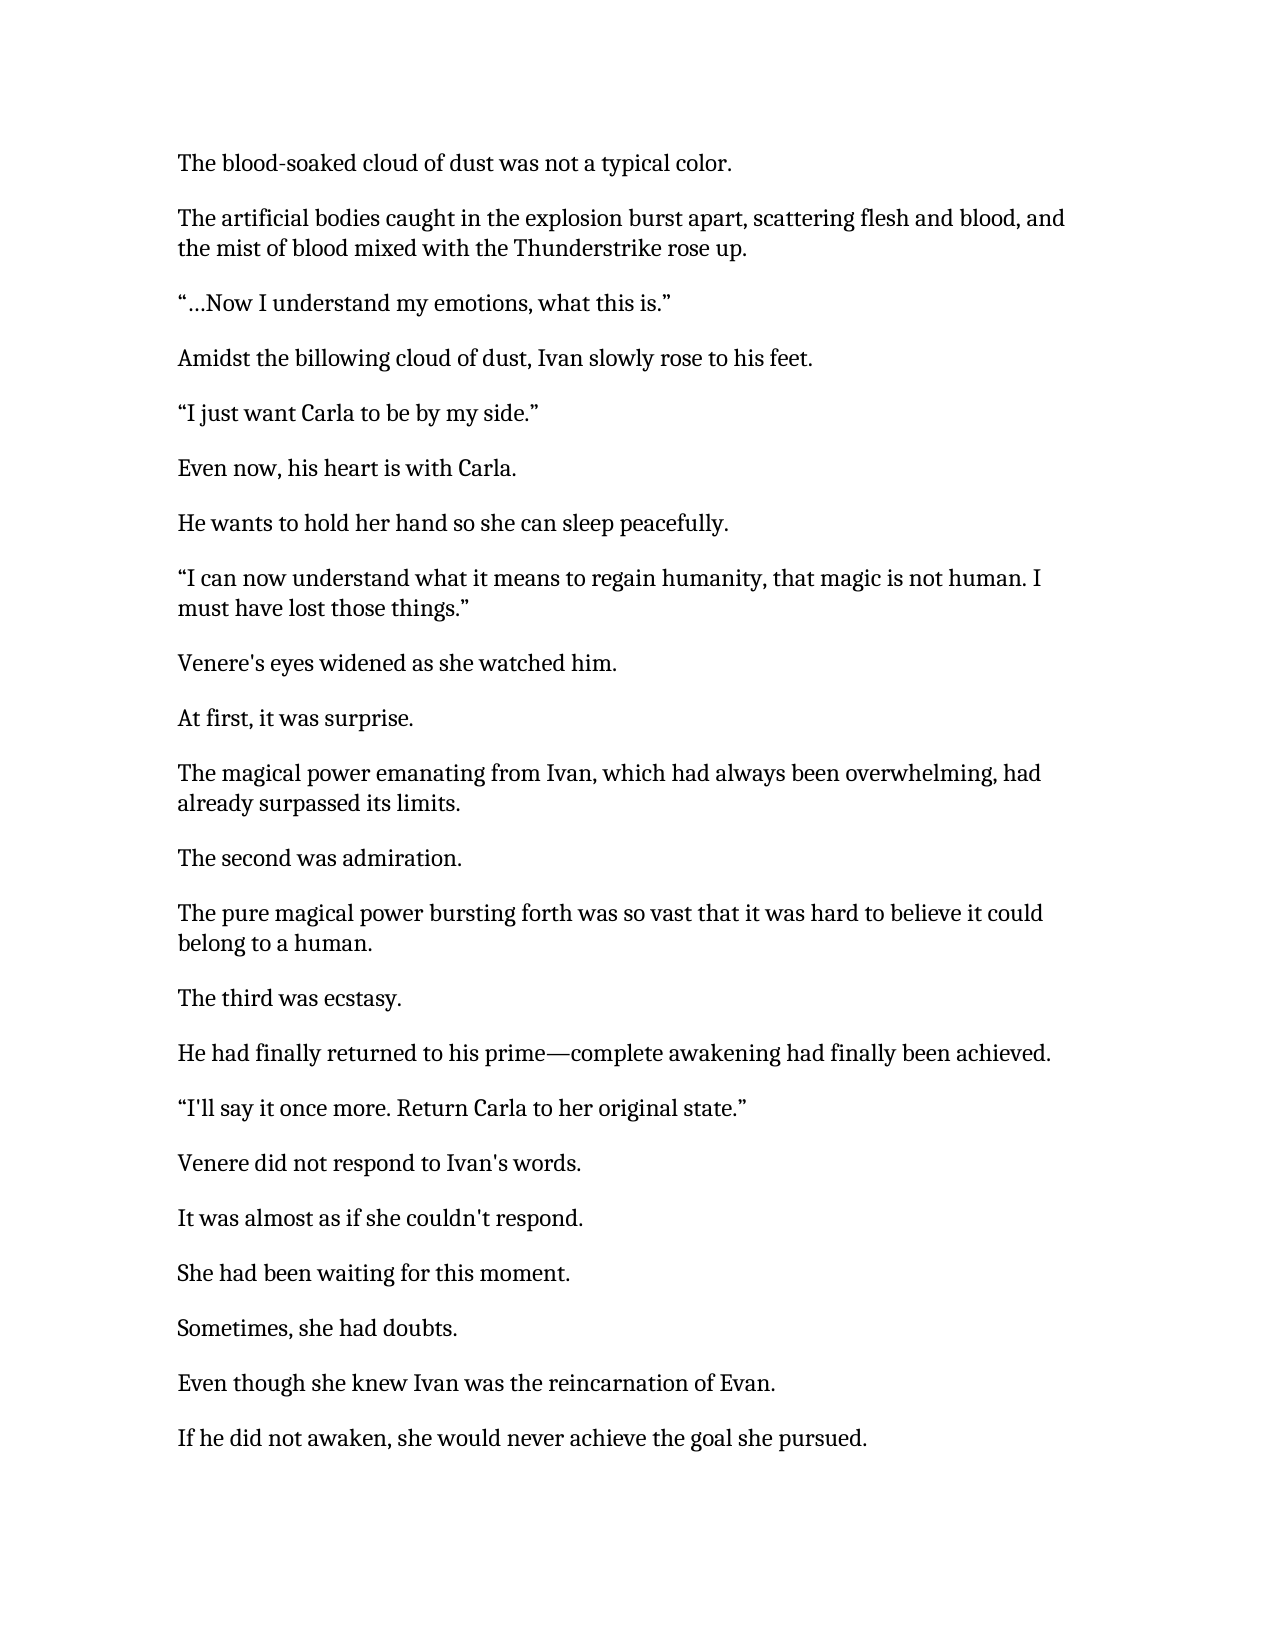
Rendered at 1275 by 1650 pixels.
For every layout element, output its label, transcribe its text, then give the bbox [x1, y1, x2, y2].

text The artificial bodies caught in the explosion burst apart, scattering flesh and blood, and the mist of blood mixed with the Thunderstrike rose up. [177, 203, 1098, 263]
text “I can now understand what it means to regain humanity, that magic is not human. I must have lost those things.” [177, 563, 1098, 623]
text At first, it was surprise. [177, 703, 1098, 733]
text If he did not awaken, she would never achieve the goal she pursued. [177, 1423, 1098, 1453]
text Venere did not respond to Ivan's words. [177, 1148, 1098, 1178]
text He wants to hold her hand so she can sleep peacefully. [177, 508, 1098, 538]
text Even though she knew Ivan was the reincarnation of Evan. [177, 1368, 1098, 1398]
text “I'll say it once more. Return Carla to her original state.” [177, 1093, 1098, 1123]
text “…Now I understand my emotions, what this is.” [177, 288, 1098, 318]
text The second was admiration. [177, 843, 1098, 873]
text It was almost as if she couldn't respond. [177, 1203, 1098, 1233]
text Venere's eyes widened as she watched him. [177, 648, 1098, 678]
text The third was ecstasy. [177, 983, 1098, 1013]
text The magical power emanating from Ivan, which had always been overwhelming, had already surpassed its limits. [177, 758, 1098, 818]
text “I just want Carla to be by my side.” [177, 398, 1098, 428]
text The blood-soaked cloud of dust was not a typical color. [177, 148, 1098, 178]
text Sometimes, she had doubts. [177, 1313, 1098, 1343]
text Even now, his heart is with Carla. [177, 453, 1098, 483]
text Amidst the billowing cloud of dust, Ivan slowly rose to his feet. [177, 343, 1098, 373]
text He had finally returned to his prime—complete awakening had finally been achieved. [177, 1038, 1098, 1068]
text She had been waiting for this moment. [177, 1258, 1098, 1288]
text The pure magical power bursting forth was so vast that it was hard to believe it could belong to a human. [177, 898, 1098, 958]
